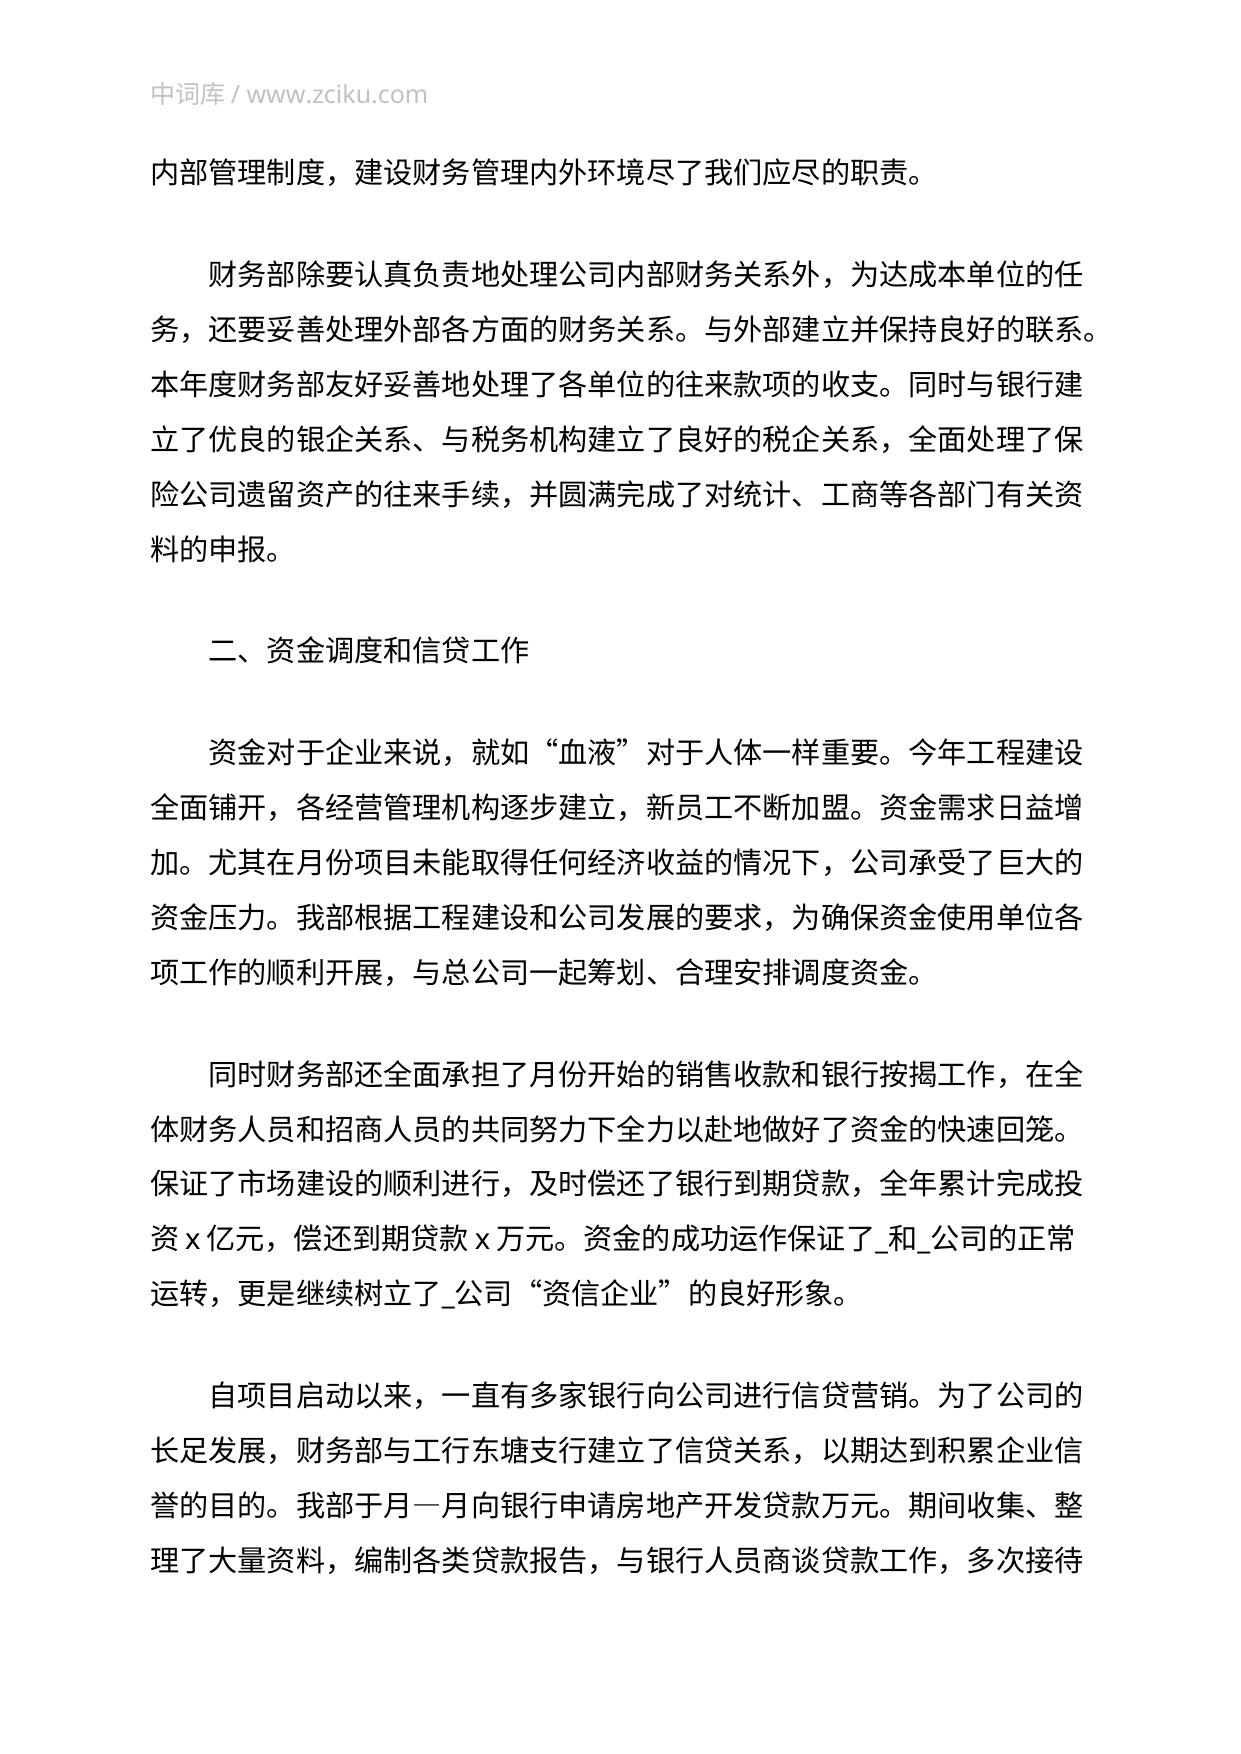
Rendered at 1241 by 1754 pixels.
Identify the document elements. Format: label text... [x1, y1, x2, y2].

text 资金对于企业来说，就如“血液”对于人体一样重要。今年工程建设全面铺开，各经营管理机构逐步建立，新员工不断加盟。资金需求日益增加。尤其在月份项目未能取得任何经济收益的情况下，公司承受了巨大的资金压力。我部根据工程建设和公司发展的要求，为确保资金使用单位各项工作的顺利开展，与总公司一起筹划、合理安排调度资金。 [150, 730, 1090, 992]
text 同时财务部还全面承担了月份开始的销售收款和银行按揭工作，在全体财务人员和招商人员的共同努力下全力以赴地做好了资金的快速回笼。保证了市场建设的顺利进行，及时偿还了银行到期贷款，全年累计完成投资x亿元，偿还到期贷款x万元。资金的成功运作保证了_和_公司的正常运转，更是继续树立了_公司“资信企业”的良好形象。 [150, 1051, 1090, 1313]
text 财务部除要认真负责地处理公司内部财务关系外，为达成本单位的任务，还要妥善处理外部各方面的财务关系。与外部建立并保持良好的联系。本年度财务部友好妥善地处理了各单位的往来款项的收支。同时与银行建立了优良的银企关系、与税务机构建立了良好的税企关系，全面处理了保险公司遗留资产的往来手续，并圆满完成了对统计、工商等各部门有关资料的申报。 [150, 252, 1090, 568]
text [150, 1373, 1090, 1580]
text 二、资金调度和信贷工作 [150, 628, 1090, 670]
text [150, 150, 1090, 192]
